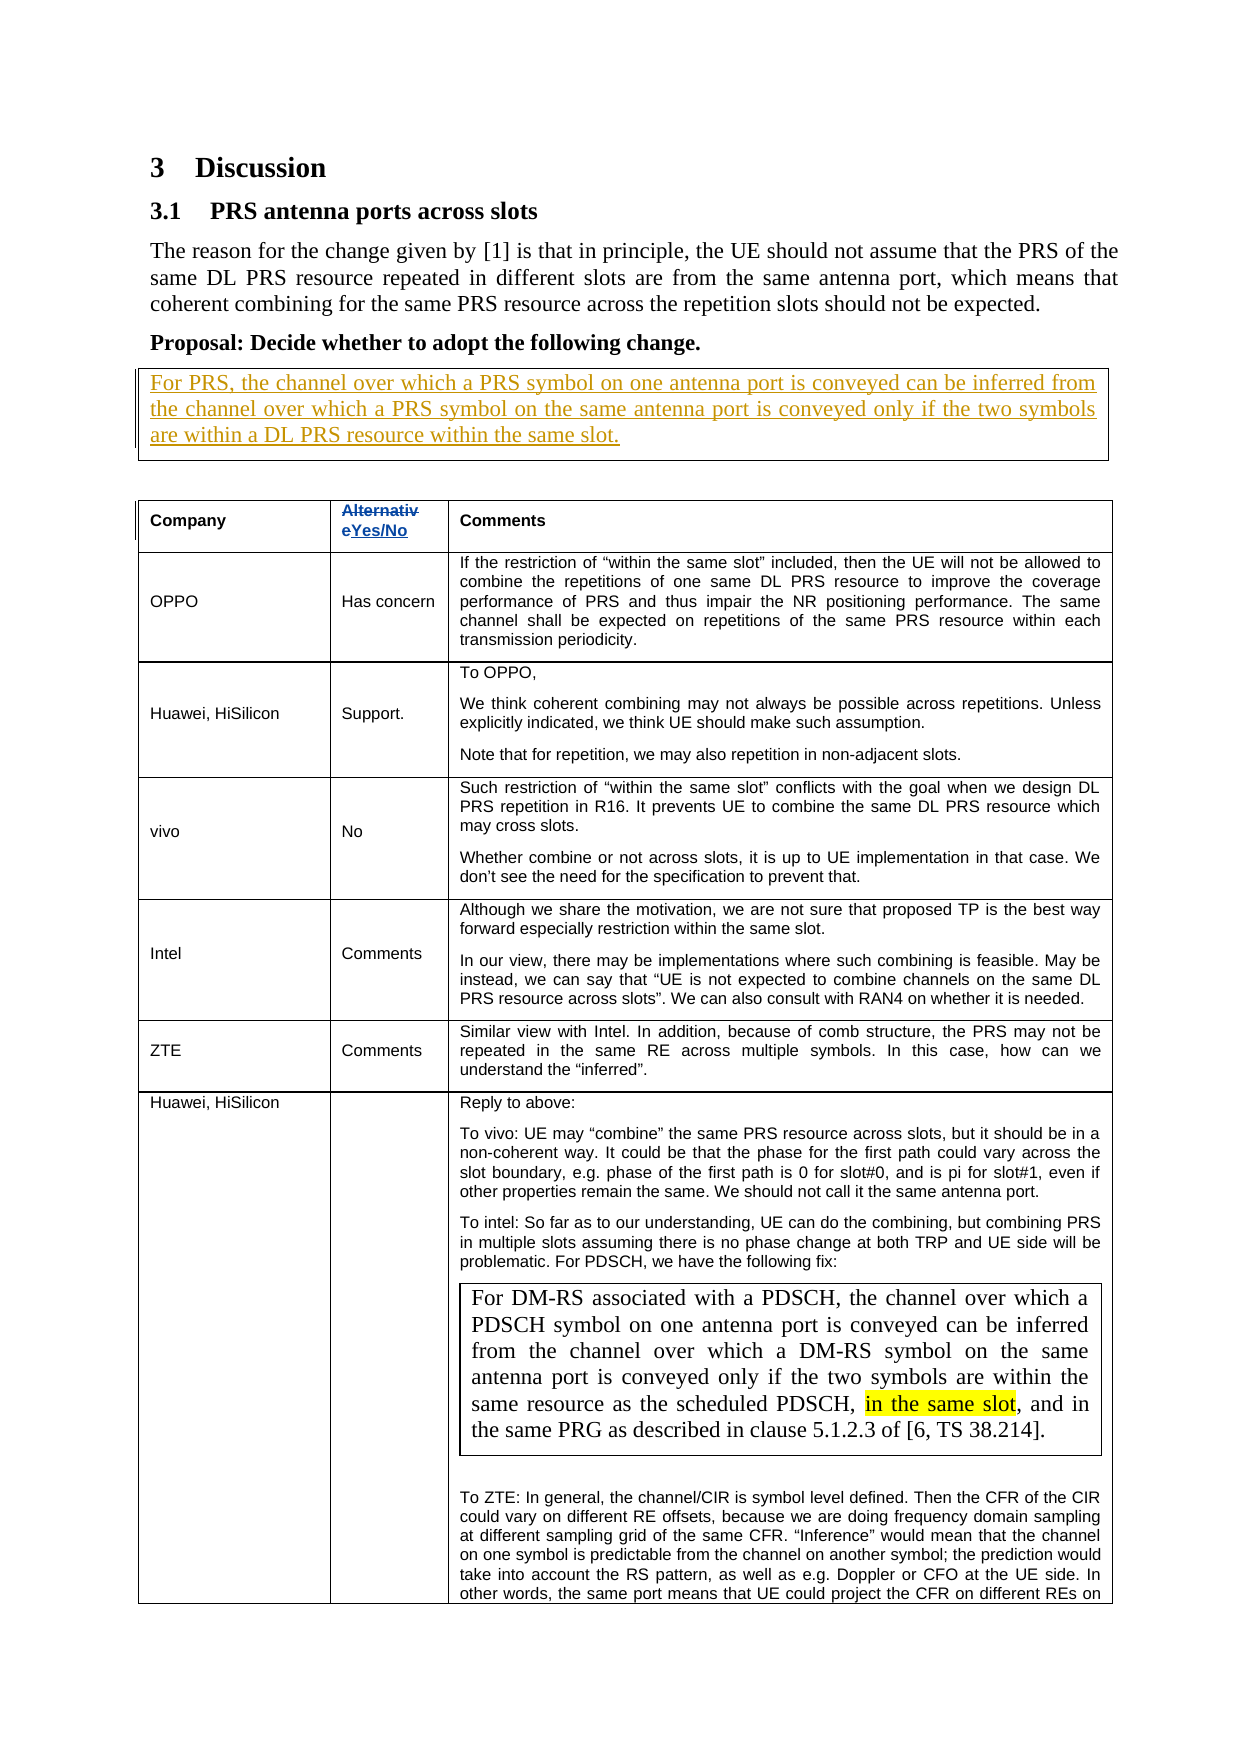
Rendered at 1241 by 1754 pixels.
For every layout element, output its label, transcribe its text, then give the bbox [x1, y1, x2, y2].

table_header Comments [449, 501, 1112, 552]
table_header [139, 369, 1108, 460]
table_cell No [331, 778, 448, 898]
table_cell vivo [139, 778, 330, 898]
subtitle PRS antenna ports across slots [150, 196, 1120, 225]
table_cell Support. [331, 663, 448, 777]
table_cell OPPO [139, 553, 330, 661]
table_cell ZTE [139, 1021, 330, 1091]
text The reason for the change given by [1] is that in principle, the UE should not assume that the PRS of the same DL PRS resource repeated in different slots are from the same antenna port, which means that coherent combining for the same PRS resource across the repetition slots should not be expected. [150, 237, 1120, 316]
table_cell Such restriction of “within the same slot” conflicts with the goal when we design DL PRS repetition in R16. It prevents UE to combine the same DL PRS resource which may cross slots. Whether combine or not across slots, it is up to UE implementation in that case. We don’t see the need for the specification to prevent that. [449, 778, 1112, 898]
table_cell Huawei, HiSilicon [139, 663, 330, 777]
subtitle Discussion [150, 150, 1120, 183]
table_cell Although we share the motivation, we are not sure that proposed TP is the best way forward especially restriction within the same slot. In our view, there may be implementations where such combining is feasible. May be instead, we can say that “UE is not expected to combine channels on the same DL PRS resource across slots”. We can also consult with RAN4 on whether it is needed. [449, 900, 1112, 1020]
table_cell Intel [139, 900, 330, 1020]
table_cell Comments [331, 900, 448, 1020]
table_cell [331, 1093, 448, 1603]
table_header Company [139, 501, 330, 552]
table_cell Has concern [331, 553, 448, 661]
table_cell To OPPO, We think coherent combining may not always be possible across repetitions. Unless explicitly indicated, we think UE should make such assumption. Note that for repetition, we may also repetition in non-adjacent slots. [449, 663, 1112, 777]
table_cell If the restriction of “within the same slot” included, then the UE will not be allowed to combine the repetitions of one same DL PRS resource to improve the coverage performance of PRS and thus impair the NR positioning performance. The same channel shall be expected on repetitions of the same PRS resource within each transmission periodicity. [449, 553, 1112, 661]
table_cell Huawei, HiSilicon [139, 1093, 330, 1603]
table_cell Comments [331, 1021, 448, 1091]
subtitle Proposal: Decide whether to adopt the following change. [150, 329, 1120, 355]
table_cell Similar view with Intel. In addition, because of comb structure, the PRS may not be repeated in the same RE across multiple symbols. In this case, how can we understand the “inferred”. [449, 1021, 1112, 1091]
table_header [331, 501, 448, 552]
